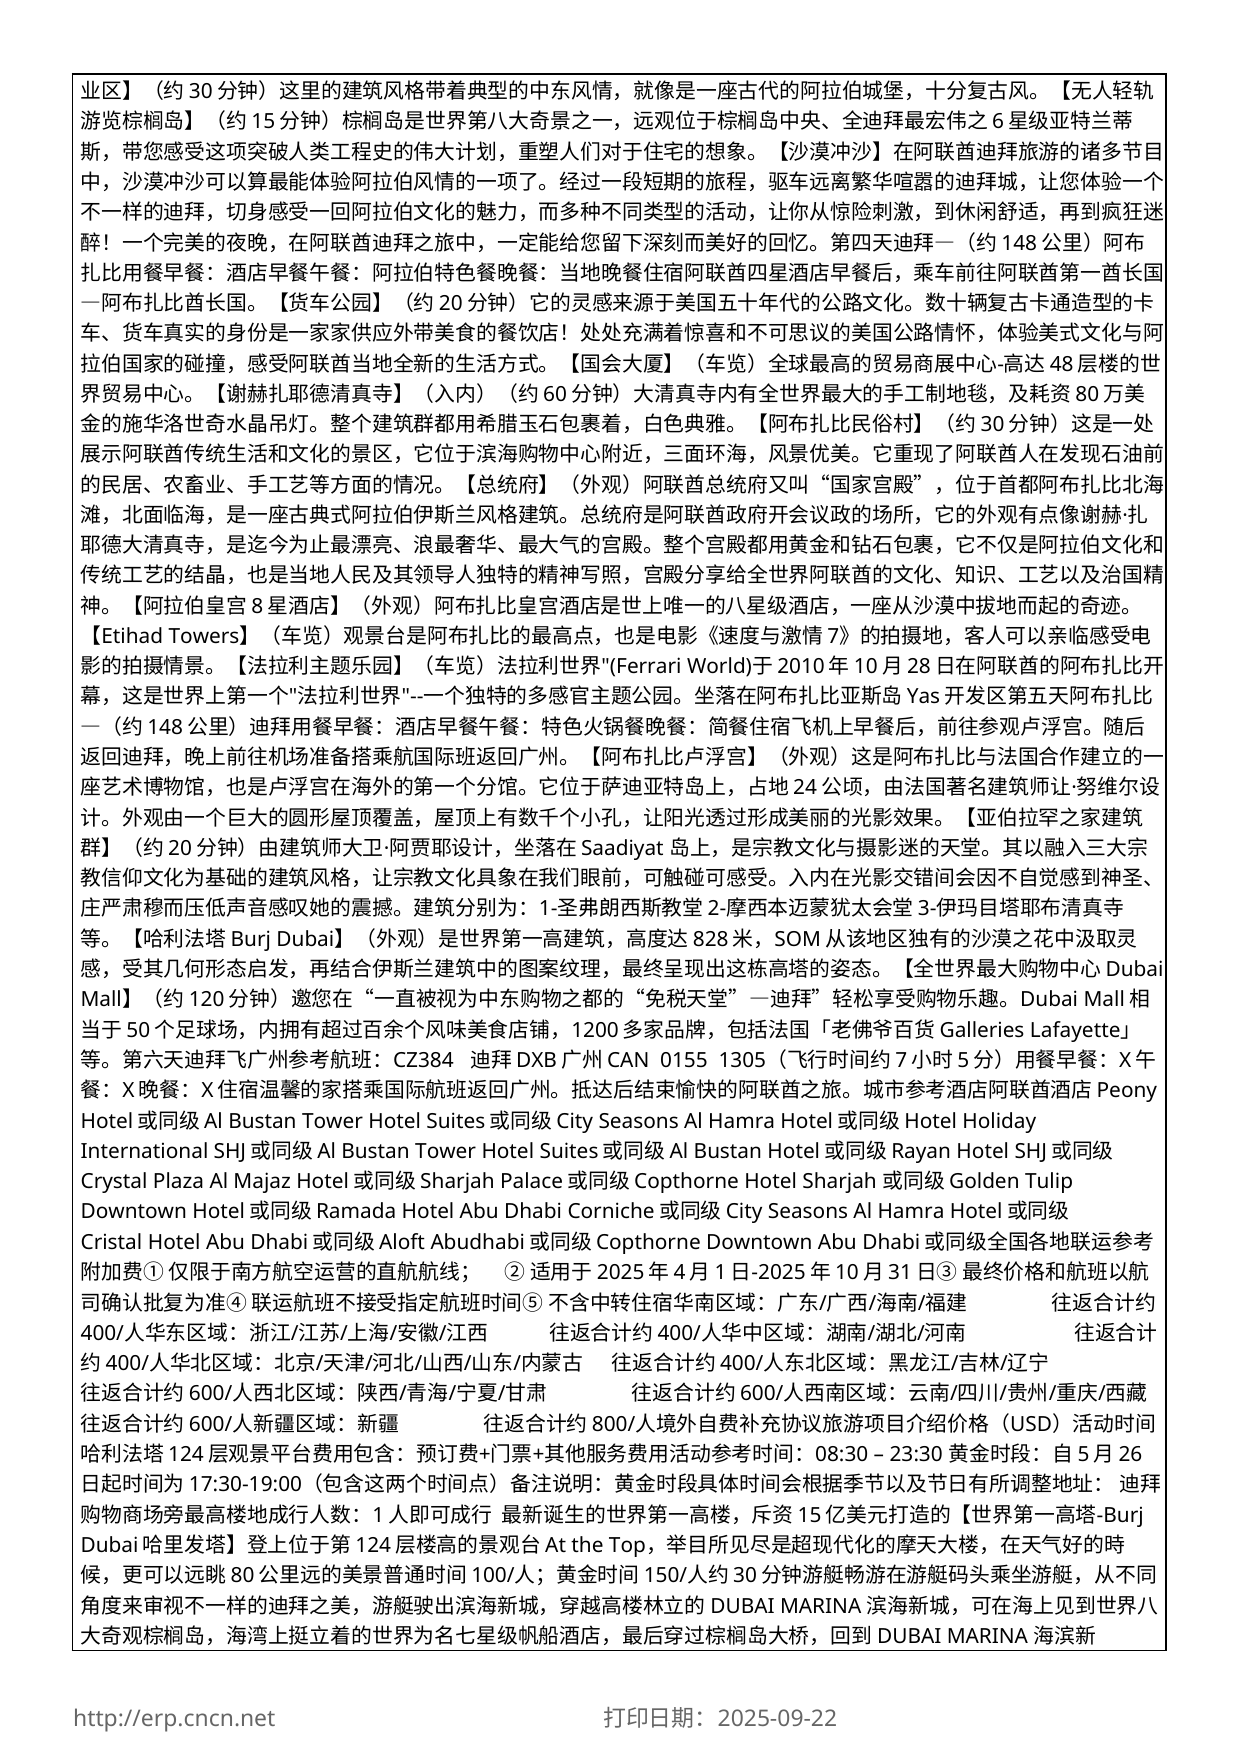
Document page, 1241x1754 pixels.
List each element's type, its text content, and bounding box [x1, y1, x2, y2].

table_cell 第一天 [73, 75, 1165, 1649]
